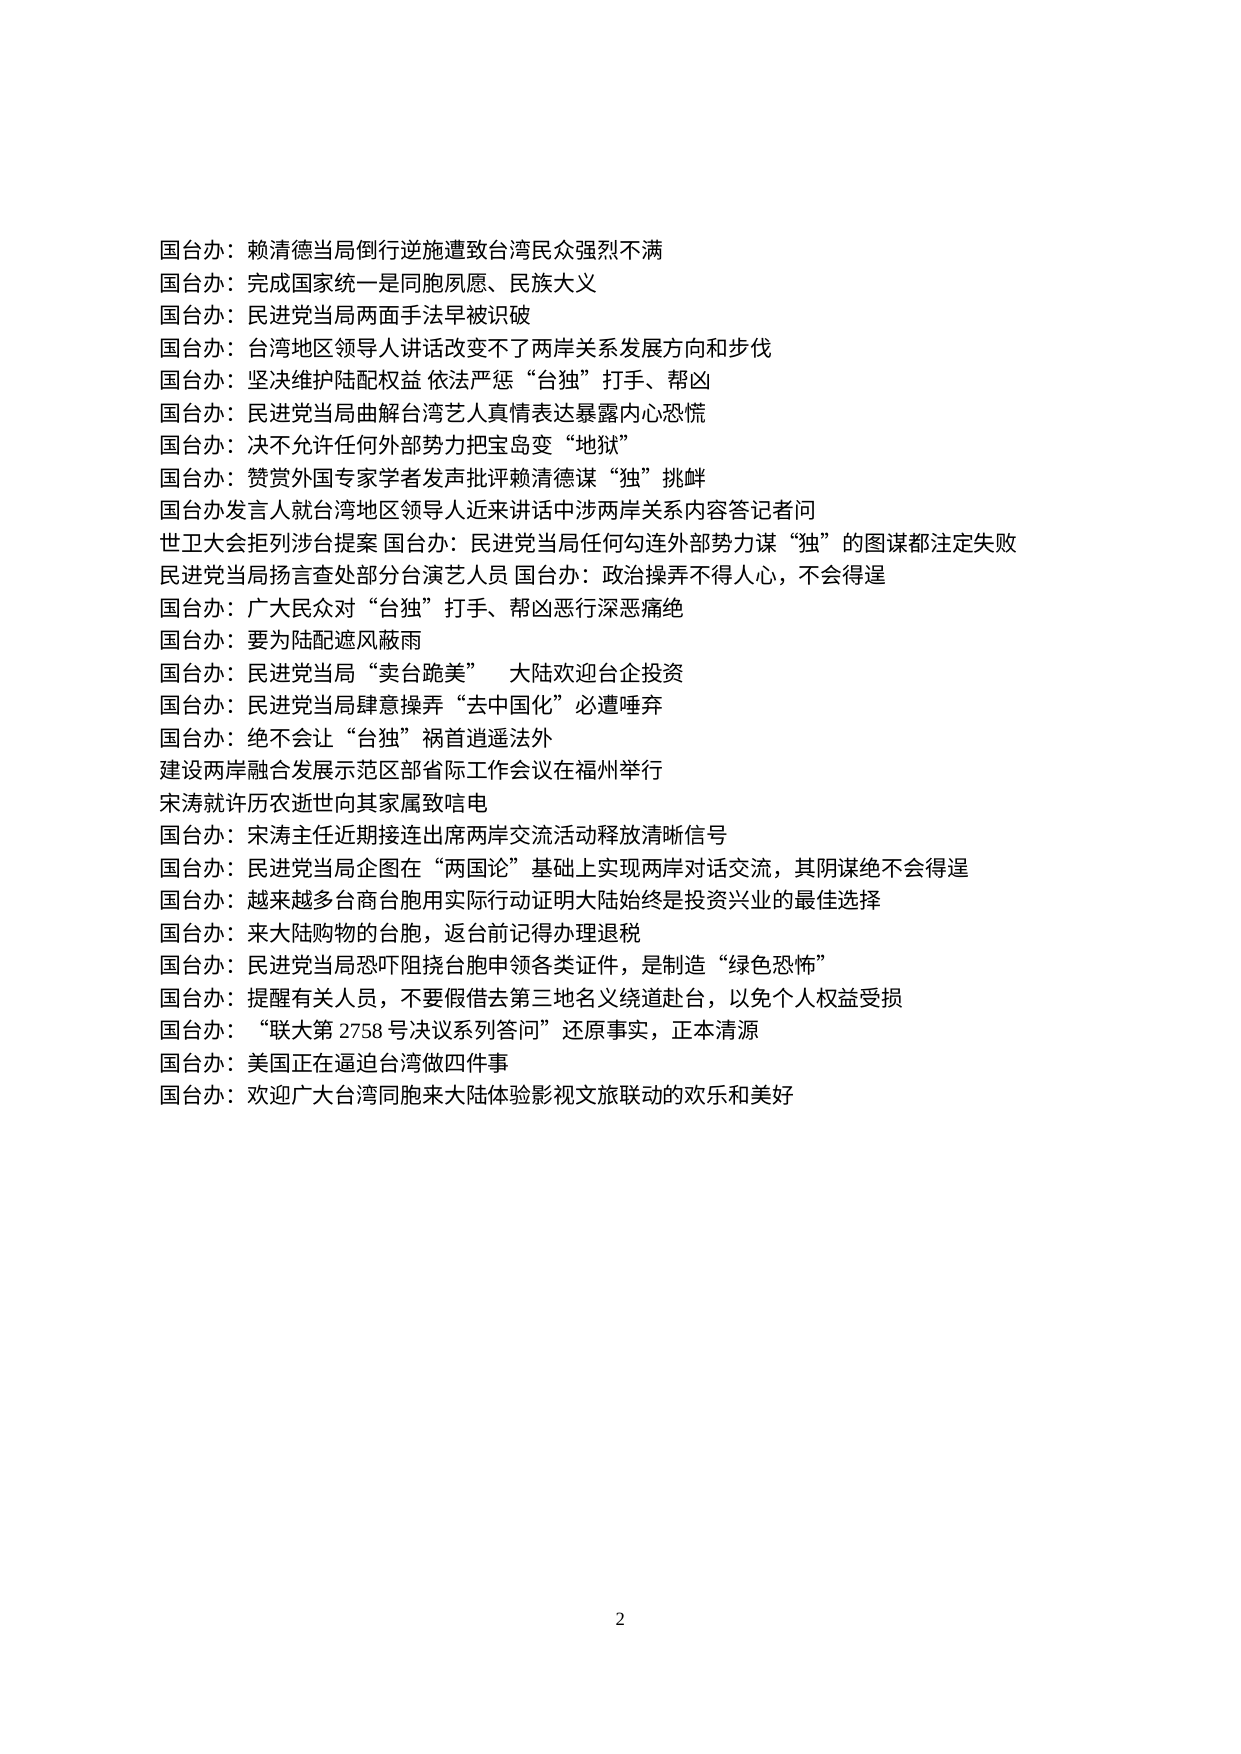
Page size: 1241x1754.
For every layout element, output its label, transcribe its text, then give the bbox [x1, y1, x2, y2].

text 国台办：绝不会让“台独”祸首逍遥法外 [159, 720, 1081, 753]
text 国台办：美国正在逼迫台湾做四件事 [159, 1045, 1081, 1078]
text 国台办：民进党当局肆意操弄“去中国化”必遭唾弃 [159, 688, 1081, 720]
text 国台办：“联大第2758号决议系列答问”还原事实，正本清源 [159, 1013, 1081, 1045]
text 国台办：民进党当局两面手法早被识破 [159, 298, 1081, 330]
text 国台办：民进党当局“卖台跪美” 大陆欢迎台企投资 [159, 655, 1081, 688]
text 国台办：宋涛主任近期接连出席两岸交流活动释放清晰信号 [159, 818, 1081, 850]
text 国台办：越来越多台商台胞用实际行动证明大陆始终是投资兴业的最佳选择 [159, 883, 1081, 915]
text 民进党当局扬言查处部分台演艺人员 国台办：政治操弄不得人心，不会得逞 [159, 558, 1081, 590]
text 国台办：民进党当局曲解台湾艺人真情表达暴露内心恐慌 [159, 395, 1081, 428]
text 宋涛就许历农逝世向其家属致唁电 [159, 785, 1081, 818]
text 国台办：广大民众对“台独”打手、帮凶恶行深恶痛绝 [159, 590, 1081, 623]
text 国台办：要为陆配遮风蔽雨 [159, 623, 1081, 655]
text 国台办：民进党当局恐吓阻挠台胞申领各类证件，是制造“绿色恐怖” [159, 948, 1081, 980]
text 世卫大会拒列涉台提案 国台办：民进党当局任何勾连外部势力谋“独”的图谋都注定失败 [159, 525, 1081, 558]
text 国台办：赞赏外国专家学者发声批评赖清德谋“独”挑衅 [159, 460, 1081, 493]
text 国台办：欢迎广大台湾同胞来大陆体验影视文旅联动的欢乐和美好 [159, 1078, 1081, 1110]
text 国台办：台湾地区领导人讲话改变不了两岸关系发展方向和步伐 [159, 330, 1081, 363]
text 国台办：决不允许任何外部势力把宝岛变“地狱” [159, 428, 1081, 460]
text 国台办：完成国家统一是同胞夙愿、民族大义 [159, 265, 1081, 298]
text 国台办：来大陆购物的台胞，返台前记得办理退税 [159, 915, 1081, 948]
text 国台办：坚决维护陆配权益 依法严惩“台独”打手、帮凶 [159, 363, 1081, 395]
text 国台办：民进党当局企图在“两国论”基础上实现两岸对话交流，其阴谋绝不会得逞 [159, 850, 1081, 883]
text 国台办发言人就台湾地区领导人近来讲话中涉两岸关系内容答记者问 [159, 493, 1081, 525]
text 国台办：提醒有关人员，不要假借去第三地名义绕道赴台，以免个人权益受损 [159, 980, 1081, 1013]
text 建设两岸融合发展示范区部省际工作会议在福州举行 [159, 753, 1081, 785]
text 国台办：赖清德当局倒行逆施遭致台湾民众强烈不满 [159, 233, 1081, 265]
